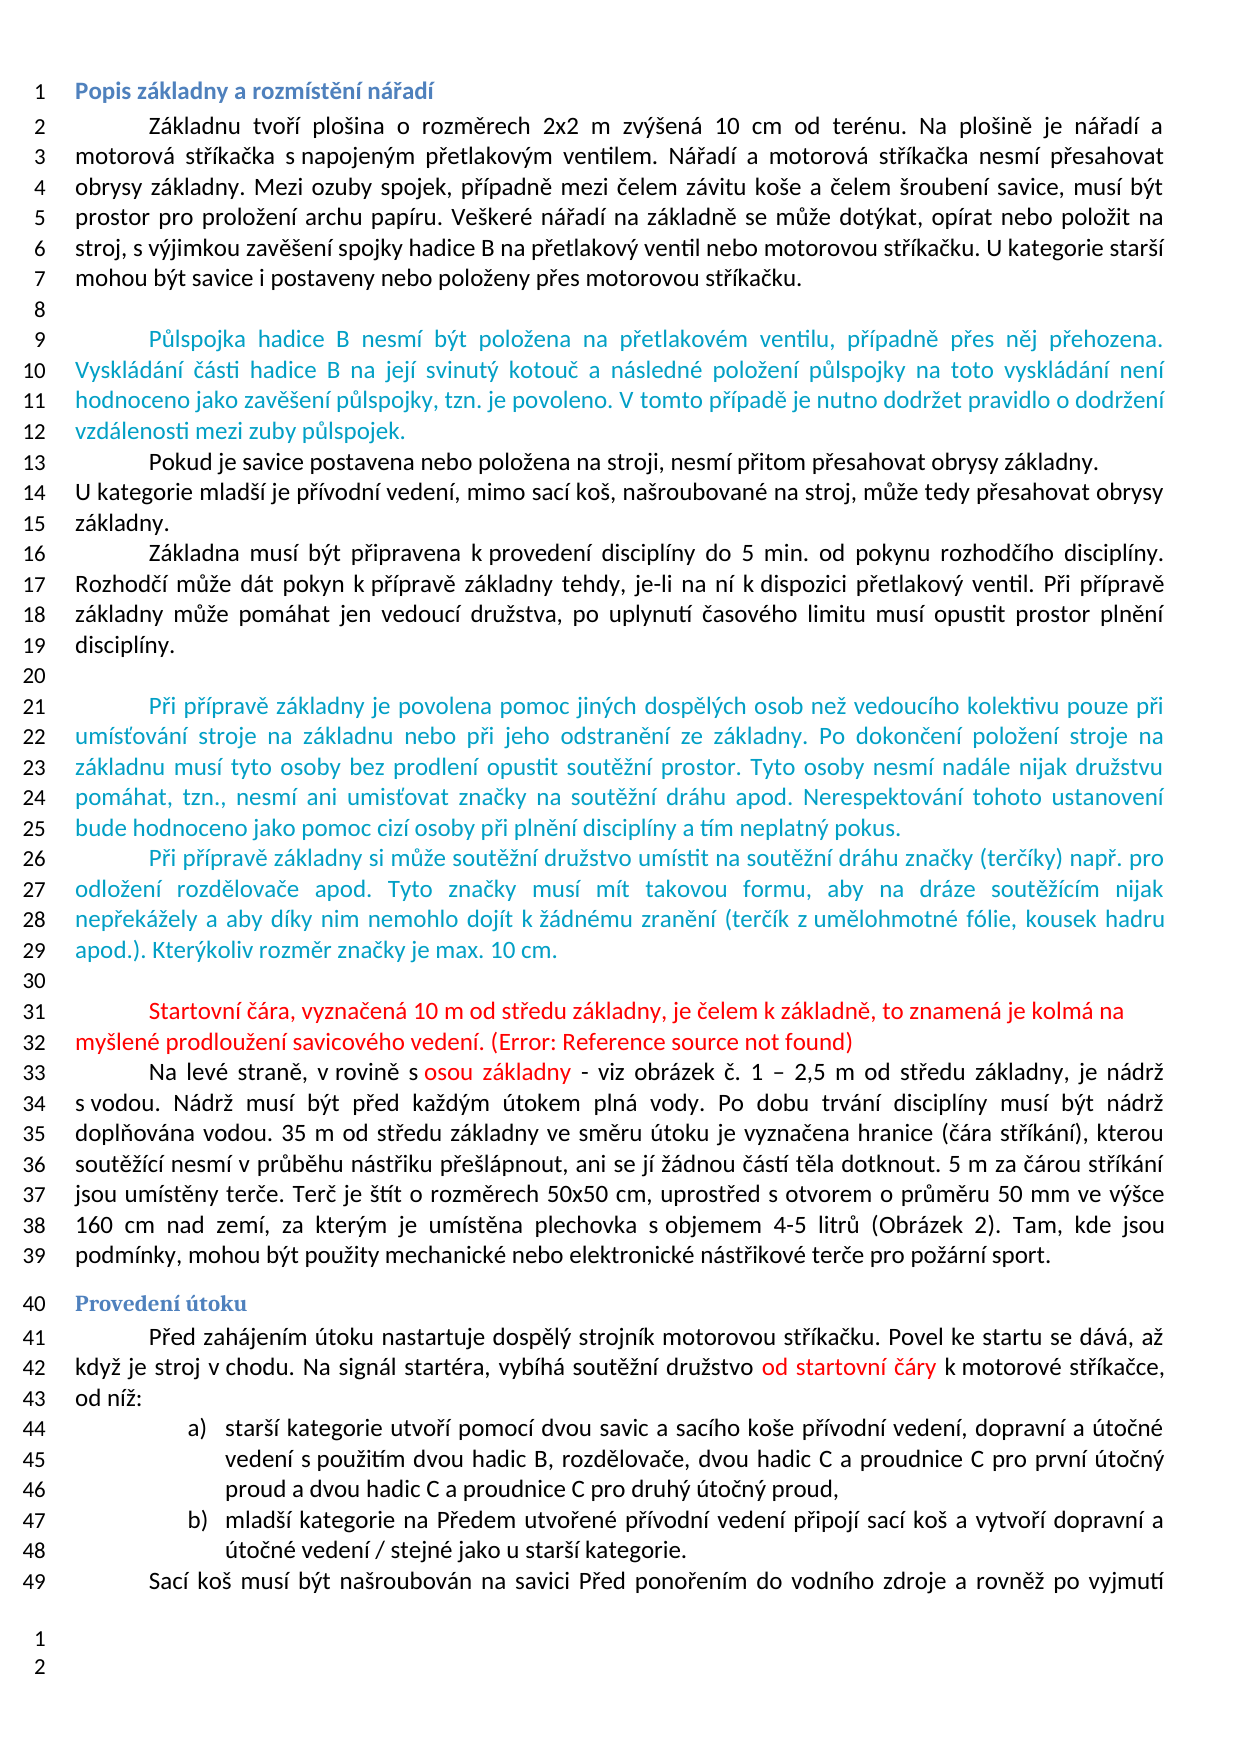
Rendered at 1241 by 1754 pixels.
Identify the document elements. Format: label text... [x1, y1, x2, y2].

list mladší kategorie na Předem utvořené přívodní vedení připojí sací koš a vytvoří dopravní a útočné vedení / stejné jako u starší kategorie. [187, 1504, 1165, 1565]
text Při přípravě základny je povolena pomoc jiných dospělých osob než vedoucího kolektivu pouze při umísťování stroje na základnu nebo při jeho odstranění ze základny. Po dokončení položení stroje na základnu musí tyto osoby bez prodlení opustit soutěžní prostor. Tyto osoby nesmí nadále nijak družstvu pomáhat, tzn., nesmí ani umisťovat značky na soutěžní dráhu apod. Nerespektování tohoto ustanovení bude hodnoceno jako pomoc cizí osoby při plnění disciplíny a tím neplatný pokus. [75, 690, 1165, 842]
text Základna musí být připravena k provedení disciplíny do 5 min. od pokynu rozhodčího disciplíny. Rozhodčí může dát pokyn k přípravě základny tehdy, je-li na ní k dispozici přetlakový ventil. Při přípravě základny může pomáhat jen vedoucí družstva, po uplynutí časového limitu musí opustit prostor plnění disciplíny. [75, 537, 1165, 659]
text U kategorie mladší je přívodní vedení, mimo sací koš, našroubované na stroj, může tedy přesahovat obrysy základny. [75, 476, 1165, 537]
text Startovní čára, vyznačená 10 m od středu základny, je čelem k základně, to znamená je kolmá na [75, 995, 1165, 1026]
text Pokud je savice postavena nebo položena na stroji, nesmí přitom přesahovat obrysy základny. [75, 446, 1165, 476]
text Půlspojka hadice B nesmí být položena na přetlakovém ventilu, případně přes něj přehozena. Vyskládání části hadice B na její svinutý kotouč a následné položení půlspojky na toto vyskládání není hodnoceno jako zavěšení půlspojky, tzn. je povoleno. V tomto případě je nutno dodržet pravidlo o dodržení vzdálenosti mezi zuby půlspojek. [75, 324, 1165, 446]
text Základnu tvoří plošina o rozměrech 2x2 m zvýšená 10 cm od terénu. Na plošině je nářadí a motorová stříkačka s napojeným přetlakovým ventilem. Nářadí a motorová stříkačka nesmí přesahovat obrysy základny. Mezi ozuby spojek, případně mezi čelem závitu koše a čelem šroubení savice, musí být prostor pro proložení archu papíru. Veškeré nářadí na základně se může dotýkat, opírat nebo položit na stroj, s výjimkou zavěšení spojky hadice B na přetlakový ventil nebo motorovou stříkačku. U kategorie starší mohou být savice i postaveny nebo položeny přes motorovou stříkačku. [75, 110, 1165, 293]
text Na levé straně, v rovině s osou základny - viz obrázek č. 1 – 2,5 m od středu základny, je nádrž s vodou. Nádrž musí být před každým útokem plná vody. Po dobu trvání disciplíny musí být nádrž doplňována vodou. 35 m od středu základny ve směru útoku je vyznačena hranice (čára stříkání), kterou soutěžící nesmí v průběhu nástřiku přešlápnout, ani se jí žádnou částí těla dotknout. 5 m za čárou stříkání jsou umístěny terče. Terč je štít o rozměrech 50x50 cm, uprostřed s otvorem o průměru 50 mm ve výšce 160 cm nad zemí, za kterým je umístěna plechovka s objemem 4-5 litrů (Obrázek 2). Tam, kde jsou podmínky, mohou být použity mechanické nebo elektronické nástřikové terče pro požární sport. [75, 1056, 1165, 1270]
list starší kategorie utvoří pomocí dvou savic a sacího koše přívodní vedení, dopravní a útočné vedení s použitím dvou hadic B, rozdělovače, dvou hadic C a proudnice C pro první útočný proud a dvou hadic C a proudnice C pro druhý útočný proud, [187, 1412, 1165, 1504]
subtitle Popis základny a rozmístění nářadí [75, 75, 1165, 106]
text Před zahájením útoku nastartuje dospělý strojník motorovou stříkačku. Povel ke startu se dává, až když je stroj v chodu. Na signál startéra, vybíhá soutěžní družstvo od startovní čáry k motorové stříkačce, od níž: [75, 1321, 1165, 1412]
text Při přípravě základny si může soutěžní družstvo umístit na soutěžní dráhu značky (terčíky) např. pro odložení rozdělovače apod. Tyto značky musí mít takovou formu, aby na dráze soutěžícím nijak nepřekážely a aby díky nim nemohlo dojít k žádnému zranění (terčík z umělohmotné fólie, kousek hadru apod.). Kterýkoliv rozměr značky je max. 10 cm. [75, 842, 1165, 964]
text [75, 1565, 1165, 1596]
subtitle Provedení útoku [75, 1291, 1165, 1317]
